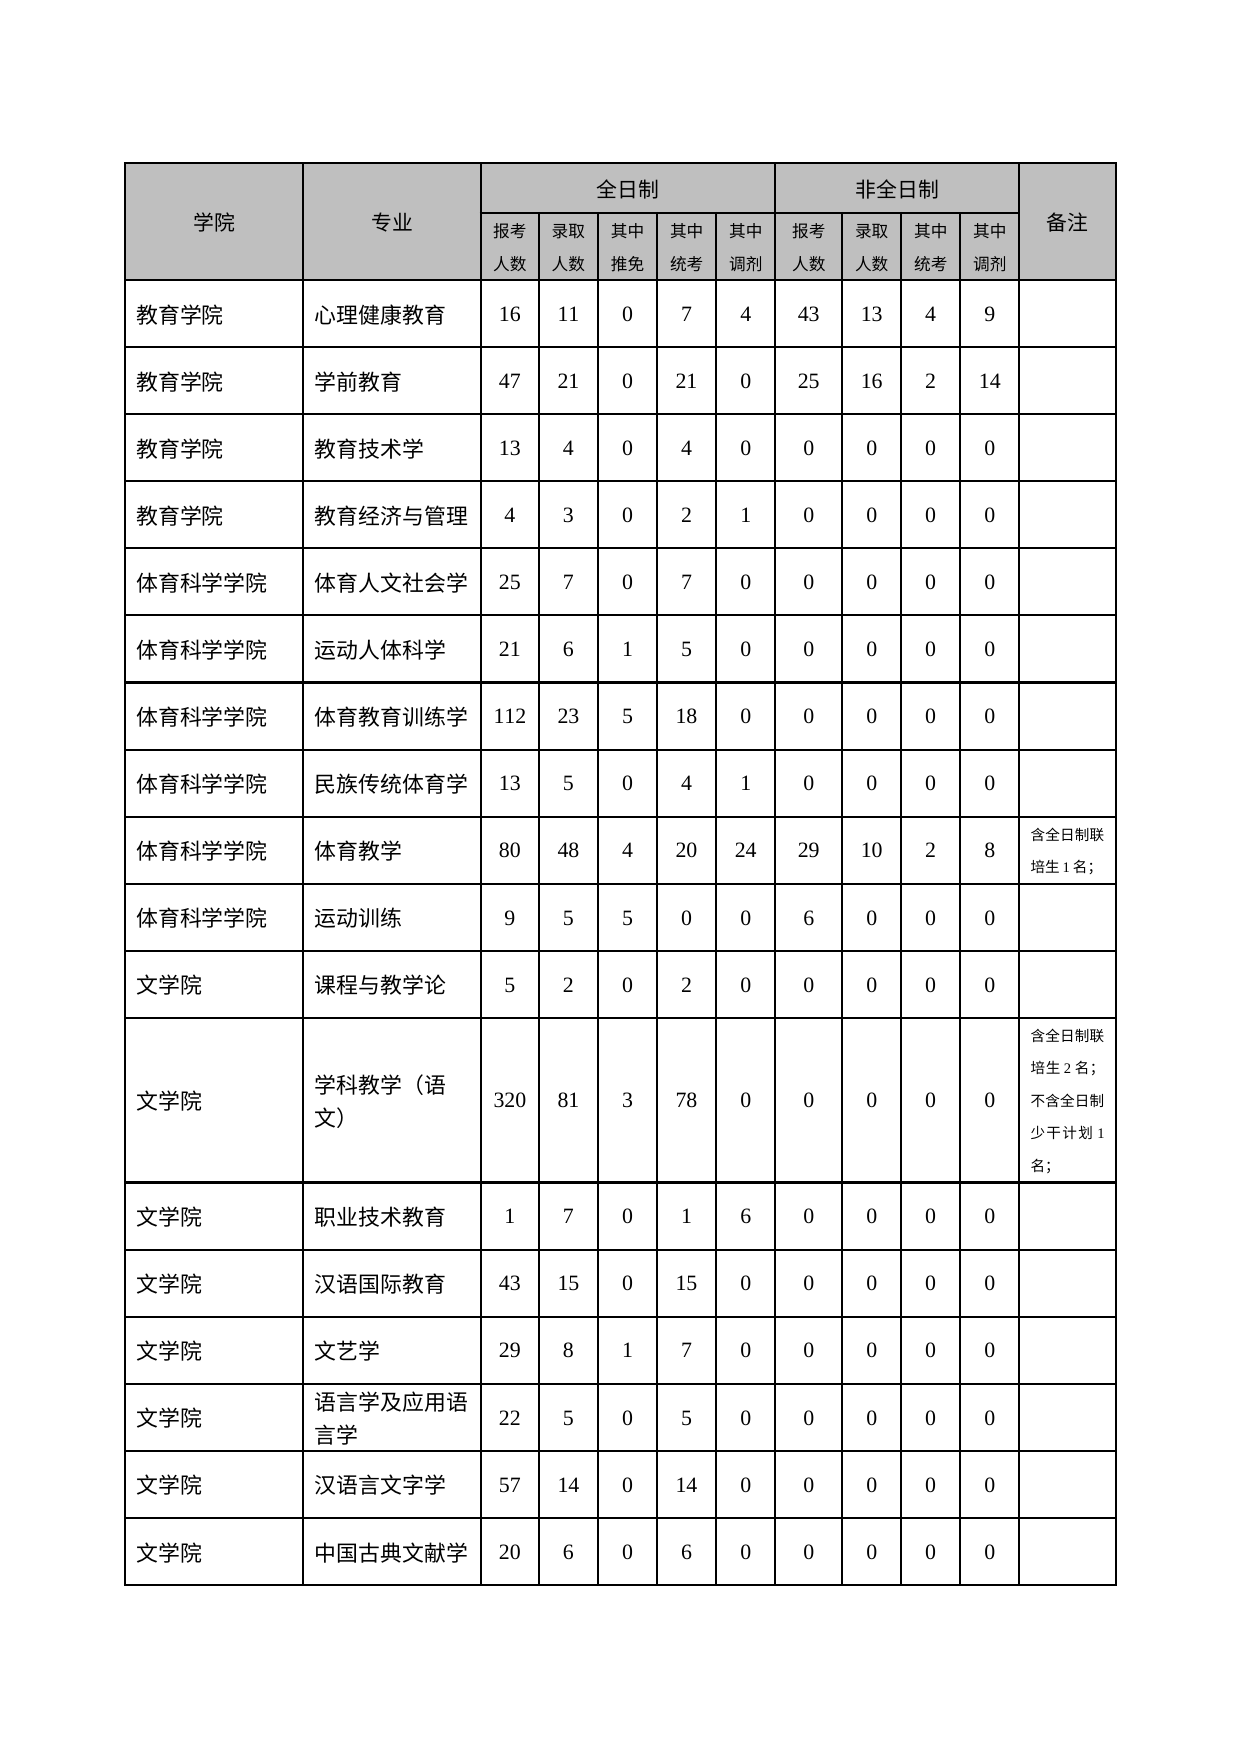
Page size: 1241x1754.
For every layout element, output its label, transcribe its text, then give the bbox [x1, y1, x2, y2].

table_cell 0 [599, 751, 656, 816]
table_cell 0 [776, 1251, 841, 1316]
table_header 学院 [126, 164, 302, 279]
table_cell 0 [961, 952, 1018, 1017]
table_cell 0 [961, 1019, 1018, 1181]
table_cell 录取人数 [843, 214, 900, 279]
table_cell 1 [599, 616, 656, 681]
table_cell 0 [961, 1318, 1018, 1383]
table_cell 0 [843, 1019, 900, 1181]
table_cell 0 [717, 616, 774, 681]
table_cell 0 [717, 1519, 774, 1584]
table_cell 报考人数 [776, 214, 841, 279]
table_cell 0 [776, 684, 841, 748]
table_cell 4 [540, 415, 597, 480]
table_cell 体育科学学院 [126, 885, 302, 950]
table_cell 其中统考 [902, 214, 959, 279]
table_cell 0 [717, 1318, 774, 1383]
table_cell 29 [482, 1318, 538, 1383]
table_cell 其中推免 [599, 214, 656, 279]
table_cell 0 [717, 348, 774, 413]
table_cell 0 [776, 1184, 841, 1248]
table_cell 7 [658, 281, 715, 346]
table_cell 1 [482, 1184, 538, 1248]
table_cell 0 [776, 549, 841, 614]
table_cell 0 [843, 1519, 900, 1584]
table_cell 体育教育训练学 [304, 684, 480, 748]
table_cell [1020, 1318, 1115, 1383]
table_cell 学前教育 [304, 348, 480, 413]
table_cell 7 [658, 1318, 715, 1383]
table_cell 29 [776, 818, 841, 883]
table_cell 21 [540, 348, 597, 413]
table_cell 1 [599, 1318, 656, 1383]
table_cell 0 [902, 482, 959, 547]
table_cell 0 [843, 1251, 900, 1316]
table_cell 0 [776, 616, 841, 681]
table_cell 4 [599, 818, 656, 883]
table_cell 文学院 [126, 1452, 302, 1517]
table_cell 0 [902, 1251, 959, 1316]
table_cell 80 [482, 818, 538, 883]
table_cell 学科教学（语文） [304, 1019, 480, 1181]
table_cell [1020, 348, 1115, 413]
table_cell 0 [961, 415, 1018, 480]
table_cell 2 [658, 952, 715, 1017]
table_cell 0 [599, 482, 656, 547]
table_cell 5 [540, 751, 597, 816]
table_cell 0 [658, 885, 715, 950]
table_cell 0 [902, 1385, 959, 1450]
table_cell 0 [902, 751, 959, 816]
table_cell 0 [902, 549, 959, 614]
table_cell 3 [599, 1019, 656, 1181]
table_cell 文学院 [126, 1318, 302, 1383]
table_cell 0 [599, 1385, 656, 1450]
table_cell 0 [843, 616, 900, 681]
table_cell 5 [599, 684, 656, 748]
table_cell 5 [658, 1385, 715, 1450]
table_cell 18 [658, 684, 715, 748]
table_cell [1020, 885, 1115, 950]
table_cell 25 [482, 549, 538, 614]
table_cell 0 [961, 616, 1018, 681]
table_cell 0 [843, 482, 900, 547]
table_cell 0 [902, 1452, 959, 1517]
table_cell 体育科学学院 [126, 549, 302, 614]
table_cell 43 [482, 1251, 538, 1316]
table_cell 4 [658, 415, 715, 480]
table_cell 5 [658, 616, 715, 681]
table_cell 0 [776, 482, 841, 547]
table_cell 0 [599, 415, 656, 480]
table_cell 13 [482, 751, 538, 816]
table_cell 汉语言文字学 [304, 1452, 480, 1517]
table_cell 0 [776, 1385, 841, 1450]
table_cell 78 [658, 1019, 715, 1181]
table_cell 0 [961, 1385, 1018, 1450]
table_cell 6 [658, 1519, 715, 1584]
table_cell 21 [658, 348, 715, 413]
table_cell 0 [717, 885, 774, 950]
table_cell 13 [482, 415, 538, 480]
table_cell 0 [902, 415, 959, 480]
table_cell 文学院 [126, 1385, 302, 1450]
table_cell 0 [902, 1318, 959, 1383]
table_cell 报考人数 [482, 214, 538, 279]
table_cell 体育科学学院 [126, 818, 302, 883]
table_cell 文学院 [126, 952, 302, 1017]
table_cell 0 [599, 348, 656, 413]
table_cell 0 [961, 885, 1018, 950]
table_cell [1020, 549, 1115, 614]
table_cell [1020, 1519, 1115, 1584]
table_cell 0 [599, 1519, 656, 1584]
table_cell 112 [482, 684, 538, 748]
table_cell 7 [540, 549, 597, 614]
table_cell 体育科学学院 [126, 684, 302, 748]
table_cell 其中统考 [658, 214, 715, 279]
table_cell 文学院 [126, 1519, 302, 1584]
table_cell 2 [658, 482, 715, 547]
table_cell 0 [717, 1385, 774, 1450]
table_cell 文艺学 [304, 1318, 480, 1383]
table_cell 9 [961, 281, 1018, 346]
table_cell 0 [599, 952, 656, 1017]
table_cell 0 [961, 1251, 1018, 1316]
table_cell 教育学院 [126, 415, 302, 480]
table_cell 0 [599, 1184, 656, 1248]
table_cell 43 [776, 281, 841, 346]
table_cell 6 [540, 616, 597, 681]
table_cell 0 [717, 549, 774, 614]
table_cell 0 [776, 1318, 841, 1383]
table_header 全日制 [482, 164, 774, 212]
table_cell 0 [843, 415, 900, 480]
table_cell 15 [540, 1251, 597, 1316]
table_cell 0 [843, 1385, 900, 1450]
table_cell 0 [961, 1519, 1018, 1584]
table_cell 0 [902, 952, 959, 1017]
table_cell 10 [843, 818, 900, 883]
table_cell 0 [843, 684, 900, 748]
table_cell 4 [717, 281, 774, 346]
table_cell 11 [540, 281, 597, 346]
table_cell [1020, 1251, 1115, 1316]
table_cell 5 [540, 1385, 597, 1450]
table_cell 教育经济与管理 [304, 482, 480, 547]
table_cell 7 [658, 549, 715, 614]
table_cell 文学院 [126, 1251, 302, 1316]
table_cell 含全日制联培生2名；不含全日制少干计划1名； [1020, 1019, 1115, 1181]
table_cell 体育教学 [304, 818, 480, 883]
table_cell 教育学院 [126, 281, 302, 346]
table_cell 运动训练 [304, 885, 480, 950]
table_cell 文学院 [126, 1019, 302, 1181]
table_cell 2 [902, 348, 959, 413]
table_cell [1020, 1184, 1115, 1248]
table_cell 48 [540, 818, 597, 883]
table_cell 教育学院 [126, 348, 302, 413]
table_cell 教育学院 [126, 482, 302, 547]
table_cell 民族传统体育学 [304, 751, 480, 816]
table_cell 运动人体科学 [304, 616, 480, 681]
table_cell 0 [776, 1452, 841, 1517]
table_cell 课程与教学论 [304, 952, 480, 1017]
table_cell 心理健康教育 [304, 281, 480, 346]
table_cell 47 [482, 348, 538, 413]
table_cell 1 [658, 1184, 715, 1248]
table_cell 8 [540, 1318, 597, 1383]
table_cell 0 [843, 751, 900, 816]
table_cell 0 [776, 751, 841, 816]
table_cell [1020, 281, 1115, 346]
table_cell 9 [482, 885, 538, 950]
table_cell 0 [776, 952, 841, 1017]
table_cell 0 [961, 482, 1018, 547]
table_cell 13 [843, 281, 900, 346]
table_cell [1020, 751, 1115, 816]
table_cell 23 [540, 684, 597, 748]
table_cell 16 [843, 348, 900, 413]
table_cell 2 [540, 952, 597, 1017]
table_cell 0 [717, 415, 774, 480]
table_cell 中国古典文献学 [304, 1519, 480, 1584]
table_cell [1020, 952, 1115, 1017]
table_cell 0 [902, 1019, 959, 1181]
table_cell 14 [540, 1452, 597, 1517]
table_cell 6 [540, 1519, 597, 1584]
table_cell 0 [717, 1251, 774, 1316]
table_cell 5 [599, 885, 656, 950]
table_cell 14 [658, 1452, 715, 1517]
table_cell 0 [961, 751, 1018, 816]
table_cell 6 [776, 885, 841, 950]
table_cell 录取人数 [540, 214, 597, 279]
table_cell 15 [658, 1251, 715, 1316]
table_cell 0 [843, 549, 900, 614]
table_cell 文学院 [126, 1184, 302, 1248]
table_cell 3 [540, 482, 597, 547]
table_cell 20 [482, 1519, 538, 1584]
table_cell [1020, 1385, 1115, 1450]
table_cell 含全日制联培生1名； [1020, 818, 1115, 883]
table_cell 0 [599, 1251, 656, 1316]
table_cell 0 [843, 1452, 900, 1517]
table_cell 0 [717, 952, 774, 1017]
table_cell 0 [961, 1452, 1018, 1517]
table_cell 0 [961, 684, 1018, 748]
table_cell 0 [961, 1184, 1018, 1248]
table_cell 0 [599, 1452, 656, 1517]
table_cell 汉语国际教育 [304, 1251, 480, 1316]
table_cell 0 [902, 1519, 959, 1584]
table_cell 0 [902, 885, 959, 950]
table_header 专业 [304, 164, 480, 279]
table_cell 0 [902, 1184, 959, 1248]
table_cell 0 [717, 1019, 774, 1181]
table_cell 0 [776, 415, 841, 480]
table_cell 0 [902, 684, 959, 748]
table_cell 1 [717, 751, 774, 816]
table_cell 24 [717, 818, 774, 883]
table_cell 体育人文社会学 [304, 549, 480, 614]
table_cell 4 [482, 482, 538, 547]
table_cell 1 [717, 482, 774, 547]
table_cell 25 [776, 348, 841, 413]
table_cell 0 [776, 1519, 841, 1584]
table_cell 0 [843, 1184, 900, 1248]
table_cell 81 [540, 1019, 597, 1181]
table_cell [1020, 482, 1115, 547]
table_cell 其中调剂 [717, 214, 774, 279]
table_cell 0 [843, 885, 900, 950]
table_cell 4 [902, 281, 959, 346]
table_cell 14 [961, 348, 1018, 413]
table_cell 0 [717, 684, 774, 748]
table_cell 8 [961, 818, 1018, 883]
table_cell [1020, 684, 1115, 748]
table_cell 21 [482, 616, 538, 681]
table_cell 5 [482, 952, 538, 1017]
table_cell 7 [540, 1184, 597, 1248]
table_header 备注 [1020, 164, 1115, 279]
table_cell 0 [843, 1318, 900, 1383]
table_cell [1020, 616, 1115, 681]
table_cell 0 [902, 616, 959, 681]
table_cell 0 [717, 1452, 774, 1517]
table_cell 0 [599, 281, 656, 346]
table_cell 0 [599, 549, 656, 614]
table_cell [1020, 1452, 1115, 1517]
table_cell 体育科学学院 [126, 751, 302, 816]
table_cell 4 [658, 751, 715, 816]
table_cell 6 [717, 1184, 774, 1248]
table_cell 其中调剂 [961, 214, 1018, 279]
table_cell 57 [482, 1452, 538, 1517]
table_cell 2 [902, 818, 959, 883]
table_header 非全日制 [776, 164, 1018, 212]
table_cell 教育技术学 [304, 415, 480, 480]
table_cell 20 [658, 818, 715, 883]
table_cell 5 [540, 885, 597, 950]
table_cell 320 [482, 1019, 538, 1181]
table_cell 0 [961, 549, 1018, 614]
table_cell 语言学及应用语言学 [304, 1385, 480, 1450]
table_cell 22 [482, 1385, 538, 1450]
table_cell 16 [482, 281, 538, 346]
table_cell 职业技术教育 [304, 1184, 480, 1248]
table_cell [1020, 415, 1115, 480]
table_cell 0 [776, 1019, 841, 1181]
table_cell 0 [843, 952, 900, 1017]
table_cell 体育科学学院 [126, 616, 302, 681]
